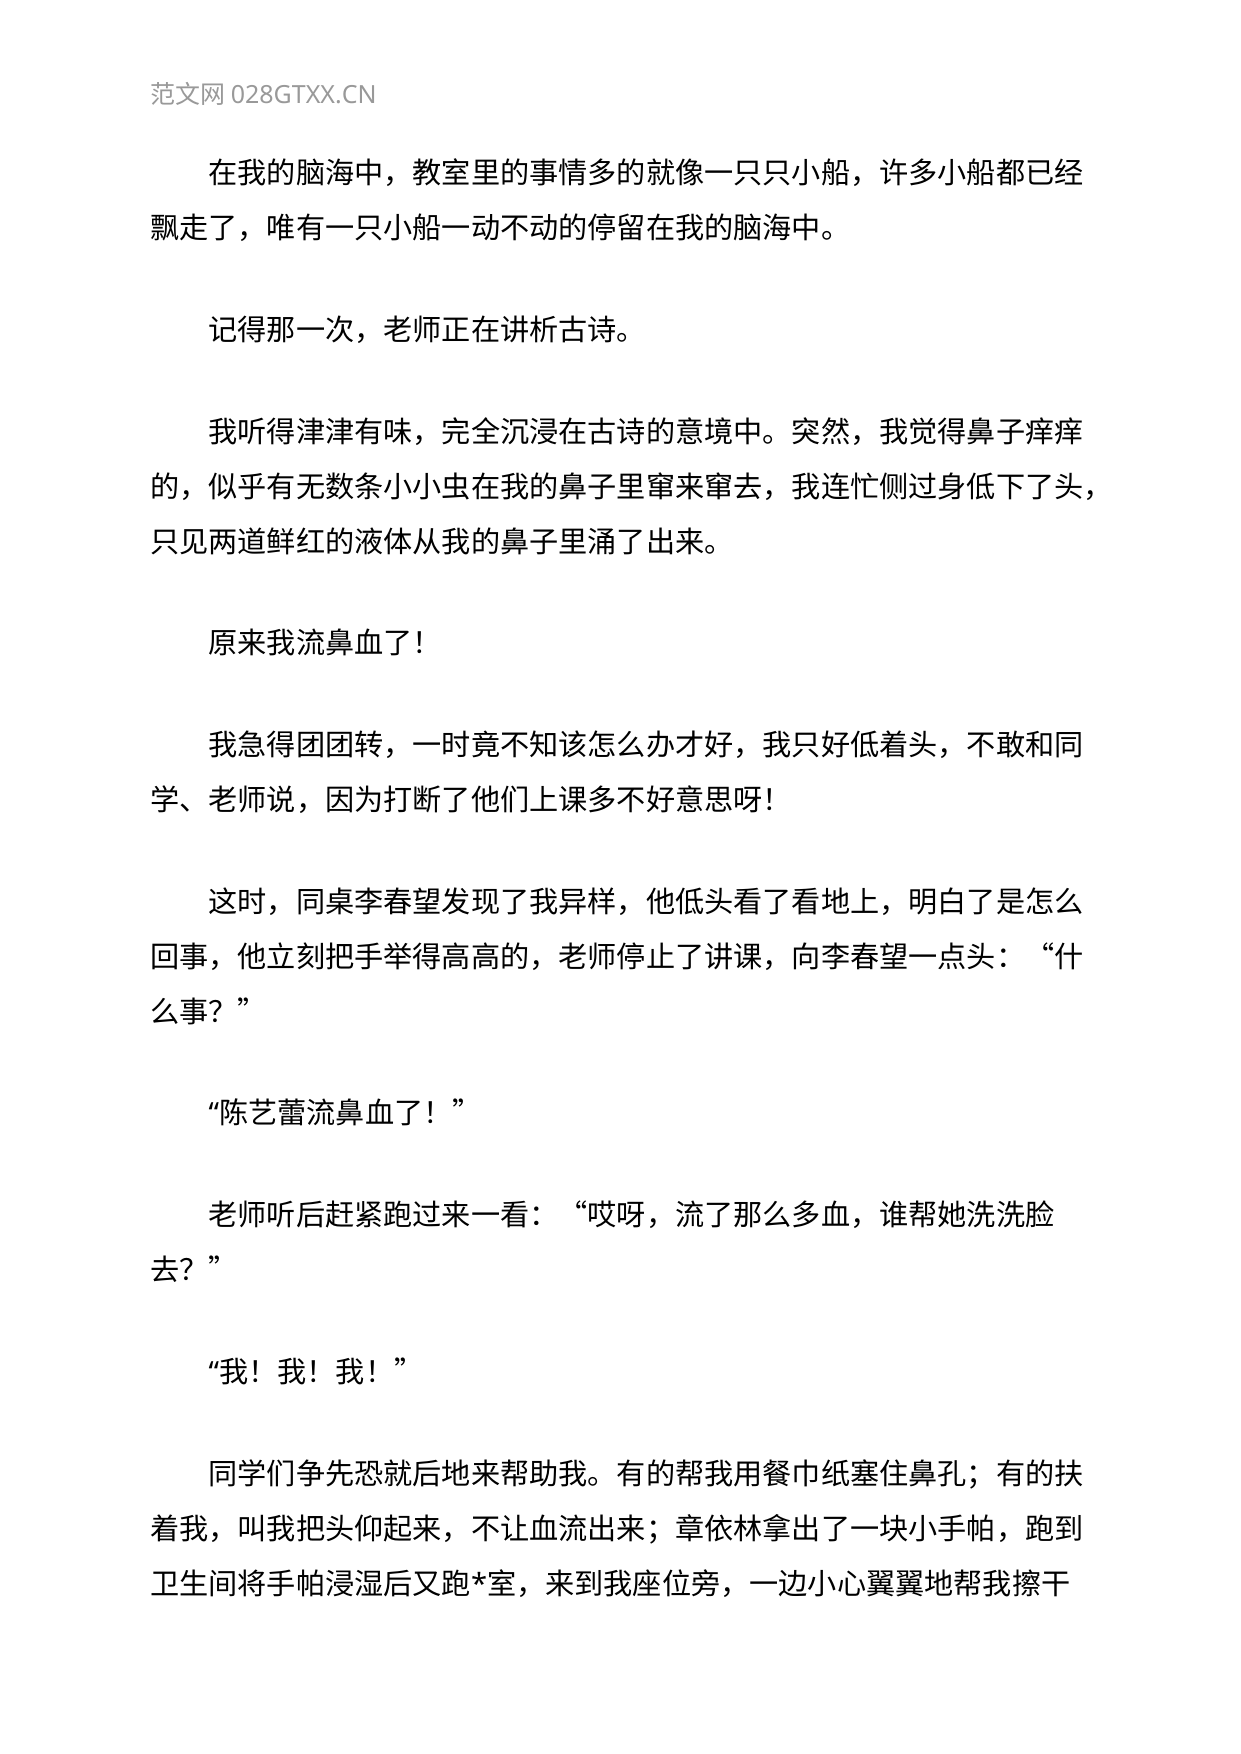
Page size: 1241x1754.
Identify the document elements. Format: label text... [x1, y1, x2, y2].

text “我！我！我！” [150, 1349, 1090, 1391]
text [150, 1451, 1090, 1603]
text 这时，同桌李春望发现了我异样，他低头看了看地上，明白了是怎么回事，他立刻把手举得高高的，老师停止了讲课，向李春望一点头：“什么事？” [150, 878, 1090, 1031]
text 我急得团团转，一时竟不知该怎么办才好，我只好低着头，不敢和同学、老师说，因为打断了他们上课多不好意思呀！ [150, 722, 1090, 819]
text 在我的脑海中，教室里的事情多的就像一只只小船，许多小船都已经飘走了，唯有一只小船一动不动的停留在我的脑海中。 [150, 150, 1090, 247]
text 原来我流鼻血了！ [150, 620, 1090, 662]
text 我听得津津有味，完全沉浸在古诗的意境中。突然，我觉得鼻子痒痒的，似乎有无数条小小虫在我的鼻子里窜来窜去，我连忙侧过身低下了头，只见两道鲜红的液体从我的鼻子里涌了出来。 [150, 408, 1090, 561]
text “陈艺蕾流鼻血了！” [150, 1090, 1090, 1132]
text 老师听后赶紧跑过来一看：“哎呀，流了那么多血，谁帮她洗洗脸去？” [150, 1192, 1090, 1289]
text 记得那一次，老师正在讲析古诗。 [150, 307, 1090, 349]
